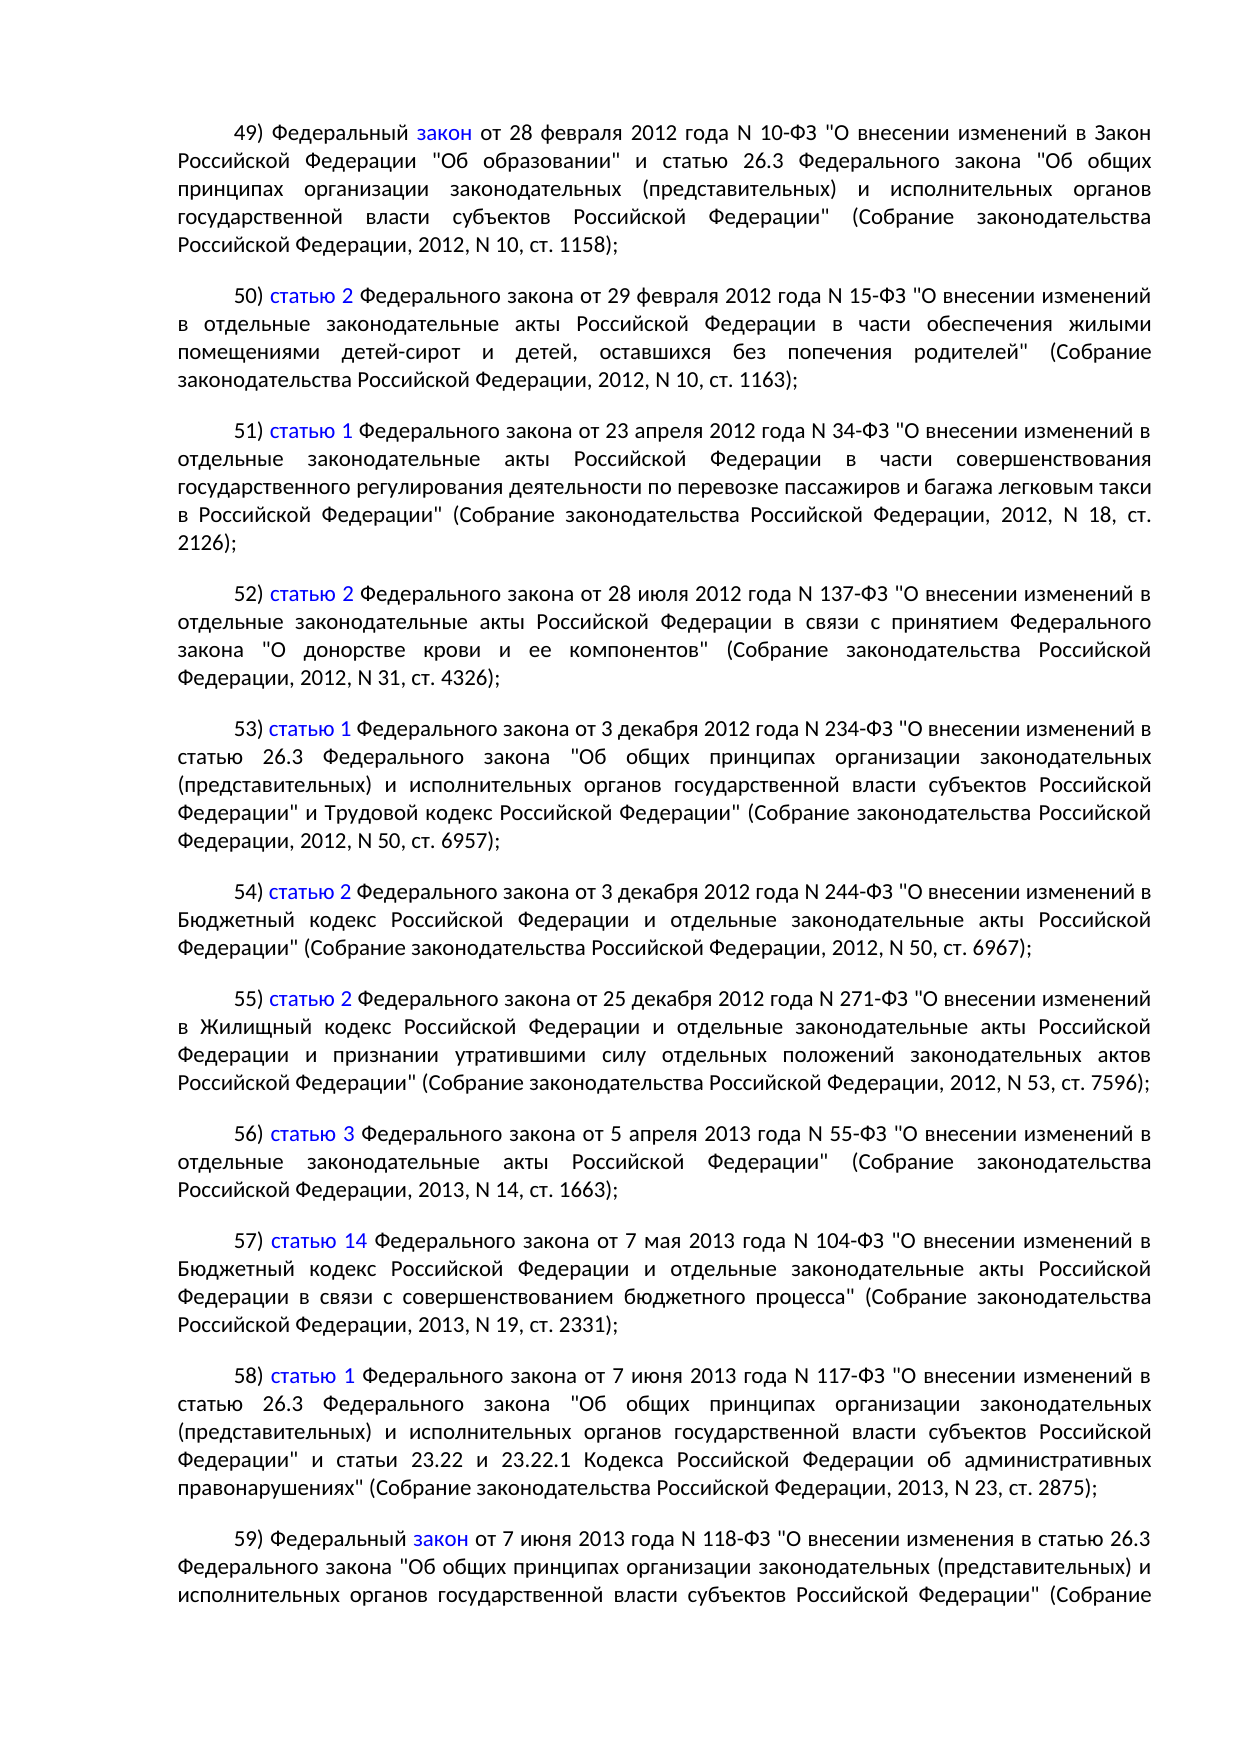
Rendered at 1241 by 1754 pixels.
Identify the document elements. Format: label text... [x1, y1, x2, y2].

text 50) статью 2 Федерального закона от 29 февраля 2012 года N 15-ФЗ "О внесении изменений в отдельные законодательные акты Российской Федерации в части обеспечения жилыми помещениями детей-сирот и детей, оставшихся без попечения родителей" (Собрание законодательства Российской Федерации, 2012, N 10, ст. 1163); [177, 281, 1152, 393]
text 56) статью 3 Федерального закона от 5 апреля 2013 года N 55-ФЗ "О внесении изменений в отдельные законодательные акты Российской Федерации" (Собрание законодательства Российской Федерации, 2013, N 14, ст. 1663); [177, 1119, 1152, 1203]
text 53) статью 1 Федерального закона от 3 декабря 2012 года N 234-ФЗ "О внесении изменений в статью 26.3 Федерального закона "Об общих принципах организации законодательных (представительных) и исполнительных органов государственной власти субъектов Российской Федерации" и Трудовой кодекс Российской Федерации" (Собрание законодательства Российской Федерации, 2012, N 50, ст. 6957); [177, 714, 1152, 854]
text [177, 1524, 1152, 1608]
text 57) статью 14 Федерального закона от 7 мая 2013 года N 104-ФЗ "О внесении изменений в Бюджетный кодекс Российской Федерации и отдельные законодательные акты Российской Федерации в связи с совершенствованием бюджетного процесса" (Собрание законодательства Российской Федерации, 2013, N 19, ст. 2331); [177, 1226, 1152, 1338]
text 49) Федеральный закон от 28 февраля 2012 года N 10-ФЗ "О внесении изменений в Закон Российской Федерации "Об образовании" и статью 26.3 Федерального закона "Об общих принципах организации законодательных (представительных) и исполнительных органов государственной власти субъектов Российской Федерации" (Собрание законодательства Российской Федерации, 2012, N 10, ст. 1158); [177, 118, 1152, 258]
text 52) статью 2 Федерального закона от 28 июля 2012 года N 137-ФЗ "О внесении изменений в отдельные законодательные акты Российской Федерации в связи с принятием Федерального закона "О донорстве крови и ее компонентов" (Собрание законодательства Российской Федерации, 2012, N 31, ст. 4326); [177, 579, 1152, 691]
text 58) статью 1 Федерального закона от 7 июня 2013 года N 117-ФЗ "О внесении изменений в статью 26.3 Федерального закона "Об общих принципах организации законодательных (представительных) и исполнительных органов государственной власти субъектов Российской Федерации" и статьи 23.22 и 23.22.1 Кодекса Российской Федерации об административных правонарушениях" (Собрание законодательства Российской Федерации, 2013, N 23, ст. 2875); [177, 1361, 1152, 1501]
text 51) статью 1 Федерального закона от 23 апреля 2012 года N 34-ФЗ "О внесении изменений в отдельные законодательные акты Российской Федерации в части совершенствования государственного регулирования деятельности по перевозке пассажиров и багажа легковым такси в Российской Федерации" (Собрание законодательства Российской Федерации, 2012, N 18, ст. 2126); [177, 416, 1152, 556]
text 55) статью 2 Федерального закона от 25 декабря 2012 года N 271-ФЗ "О внесении изменений в Жилищный кодекс Российской Федерации и отдельные законодательные акты Российской Федерации и признании утратившими силу отдельных положений законодательных актов Российской Федерации" (Собрание законодательства Российской Федерации, 2012, N 53, ст. 7596); [177, 984, 1152, 1096]
text 54) статью 2 Федерального закона от 3 декабря 2012 года N 244-ФЗ "О внесении изменений в Бюджетный кодекс Российской Федерации и отдельные законодательные акты Российской Федерации" (Собрание законодательства Российской Федерации, 2012, N 50, ст. 6967); [177, 877, 1152, 961]
